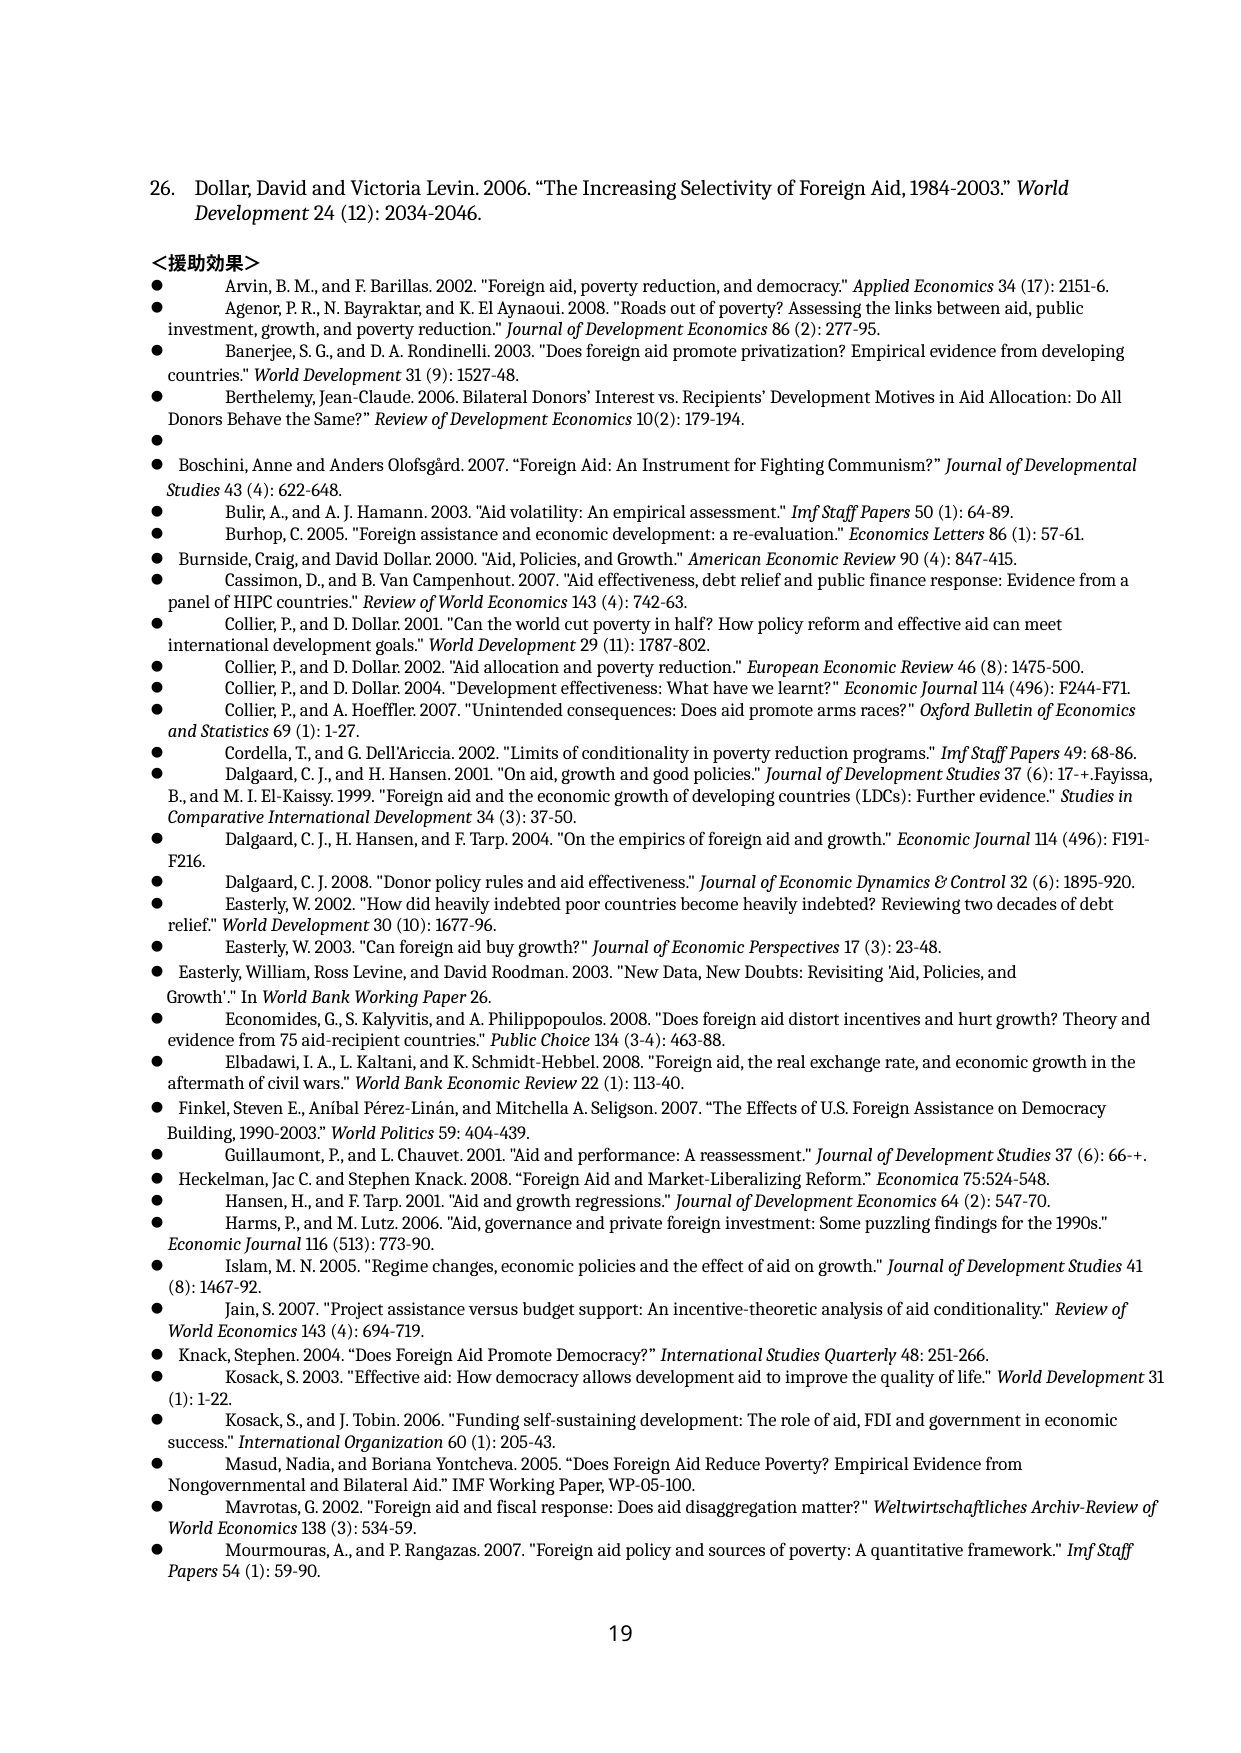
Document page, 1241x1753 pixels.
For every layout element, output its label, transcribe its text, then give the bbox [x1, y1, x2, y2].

list Knack, Stephen. 2004. “Does Foreign Aid Promote Democracy?” International Studies Quarterly 48: 251-266. [150, 1342, 1165, 1367]
list Arvin, B. M., and F. Barillas. 2002. "Foreign aid, poverty reduction, and democracy." Applied Economics 34 (17): 2151-6. [150, 276, 1165, 297]
list Agenor, P. R., N. Bayraktar, and K. El Aynaoui. 2008. "Roads out of poverty? Assessing the links between aid, public investment, growth, and poverty reduction." Journal of Development Economics 86 (2): 277-95. [150, 297, 1165, 340]
list Boschini, Anne and Anders Olofsgård. 2007. “Foreign Aid: An Instrument for Fighting Communism?” Journal of Developmental Studies 43 (4): 622-648. [150, 452, 1165, 502]
list Harms, P., and M. Lutz. 2006. "Aid, governance and private foreign investment: Some puzzling findings for the 1990s." Economic Journal 116 (513): 773-90. [150, 1212, 1165, 1256]
list Cordella, T., and G. Dell'Ariccia. 2002. "Limits of conditionality in poverty reduction programs." Imf Staff Papers 49: 68-86. [150, 742, 1165, 764]
list Masud, Nadia, and Boriana Yontcheva. 2005. “Does Foreign Aid Reduce Poverty? Empirical Evidence from Nongovernmental and Bilateral Aid.” IMF Working Paper, WP-05-100. [150, 1453, 1165, 1496]
list Berthelemy, Jean-Claude. 2006. Bilateral Donors’ Interest vs. Recipients’ Development Motives in Aid Allocation: Do All Donors Behave the Same?” Review of Development Economics 10(2): 179-194. [150, 387, 1165, 430]
list Cassimon, D., and B. Van Campenhout. 2007. "Aid effectiveness, debt relief and public finance response: Evidence from a panel of HIPC countries." Review of World Economics 143 (4): 742-63. [150, 570, 1165, 613]
list Dalgaard, C. J. 2008. "Donor policy rules and aid effectiveness." Journal of Economic Dynamics & Control 32 (6): 1895-920. [150, 872, 1165, 893]
list Banerjee, S. G., and D. A. Rondinelli. 2003. "Does foreign aid promote privatization? Empirical evidence from developing countries." World Development 31 (9): 1527-48. [150, 340, 1165, 387]
list Economides, G., S. Kalyvitis, and A. Philippopoulos. 2008. "Does foreign aid distort incentives and hurt growth? Theory and evidence from 75 aid-recipient countries." Public Choice 134 (3-4): 463-88. [150, 1008, 1165, 1051]
list Collier, P., and A. Hoeffler. 2007. "Unintended consequences: Does aid promote arms races?" Oxford Bulletin of Economics and Statistics 69 (1): 1-27. [150, 699, 1165, 742]
list Collier, P., and D. Dollar. 2001. "Can the world cut poverty in half? How policy reform and effective aid can meet international development goals." World Development 29 (11): 1787-802. [150, 613, 1165, 656]
list Kosack, S., and J. Tobin. 2006. "Funding self-sustaining development: The role of aid, FDI and government in economic success." International Organization 60 (1): 205-43. [150, 1410, 1165, 1453]
list Dalgaard, C. J., and H. Hansen. 2001. "On aid, growth and good policies." Journal of Development Studies 37 (6): 17-+.Fayissa, B., and M. I. El-Kaissy. 1999. "Foreign aid and the economic growth of developing countries (LDCs): Further evidence." Studies in Comparative International Development 34 (3): 37-50. [150, 764, 1165, 829]
list Easterly, W. 2003. "Can foreign aid buy growth?" Journal of Economic Perspectives 17 (3): 23-48. [150, 936, 1165, 958]
list Kosack, S. 2003. "Effective aid: How democracy allows development aid to improve the quality of life." World Development 31 (1): 1-22. [150, 1367, 1165, 1410]
list Burnside, Craig, and David Dollar. 2000. "Aid, Policies, and Growth." American Economic Review 90 (4): 847-415. [150, 545, 1090, 570]
list Easterly, William, Ross Levine, and David Roodman. 2003. "New Data, New Doubts: Revisiting 'Aid, Policies, and Growth'." In World Bank Working Paper 26. [150, 958, 1090, 1008]
list Islam, M. N. 2005. "Regime changes, economic policies and the effect of aid on growth." Journal of Development Studies 41 (8): 1467-92. [150, 1256, 1165, 1299]
list Collier, P., and D. Dollar. 2004. "Development effectiveness: What have we learnt?" Economic Journal 114 (496): F244-F71. [150, 678, 1165, 699]
text ＜援助効果＞ [150, 251, 1165, 276]
list Heckelman, Jac C. and Stephen Knack. 2008. “Foreign Aid and Market-Liberalizing Reform.” Economica 75:524-548. [150, 1166, 1165, 1191]
list Finkel, Steven E., Aníbal Pérez-Linán, and Mitchella A. Seligson. 2007. “The Effects of U.S. Foreign Assistance on Democracy Building, 1990-2003.” World Politics 59: 404-439. [150, 1094, 1165, 1144]
list Bulir, A., and A. J. Hamann. 2003. "Aid volatility: An empirical assessment." Imf Staff Papers 50 (1): 64-89. [150, 502, 1165, 523]
list Collier, P., and D. Dollar. 2002. "Aid allocation and poverty reduction." European Economic Review 46 (8): 1475-500. [150, 656, 1165, 678]
list Dollar, David and Victoria Levin. 2006. “The Increasing Selectivity of Foreign Aid, 1984-2003.” World Development 24 (12): 2034-2046. [150, 175, 1165, 226]
list Hansen, H., and F. Tarp. 2001. "Aid and growth regressions." Journal of Development Economics 64 (2): 547-70. [150, 1191, 1165, 1212]
list Burhop, C. 2005. "Foreign assistance and economic development: a re-evaluation." Economics Letters 86 (1): 57-61. [150, 523, 1165, 545]
list Guillaumont, P., and L. Chauvet. 2001. "Aid and performance: A reassessment." Journal of Development Studies 37 (6): 66-+. [150, 1144, 1165, 1166]
list Mourmouras, A., and P. Rangazas. 2007. "Foreign aid policy and sources of poverty: A quantitative framework." Imf Staff Papers 54 (1): 59-90. [150, 1539, 1165, 1582]
list Mavrotas, G. 2002. "Foreign aid and fiscal response: Does aid disaggregation matter?" Weltwirtschaftliches Archiv-Review of World Economics 138 (3): 534-59. [150, 1496, 1165, 1539]
list Easterly, W. 2002. "How did heavily indebted poor countries become heavily indebted? Reviewing two decades of debt relief." World Development 30 (10): 1677-96. [150, 893, 1165, 936]
list Dalgaard, C. J., H. Hansen, and F. Tarp. 2004. "On the empirics of foreign aid and growth." Economic Journal 114 (496): F191-F216. [150, 829, 1165, 872]
list Jain, S. 2007. "Project assistance versus budget support: An incentive-theoretic analysis of aid conditionality." Review of World Economics 143 (4): 694-719. [150, 1299, 1165, 1342]
list Elbadawi, I. A., L. Kaltani, and K. Schmidt-Hebbel. 2008. "Foreign aid, the real exchange rate, and economic growth in the aftermath of civil wars." World Bank Economic Review 22 (1): 113-40. [150, 1051, 1165, 1094]
